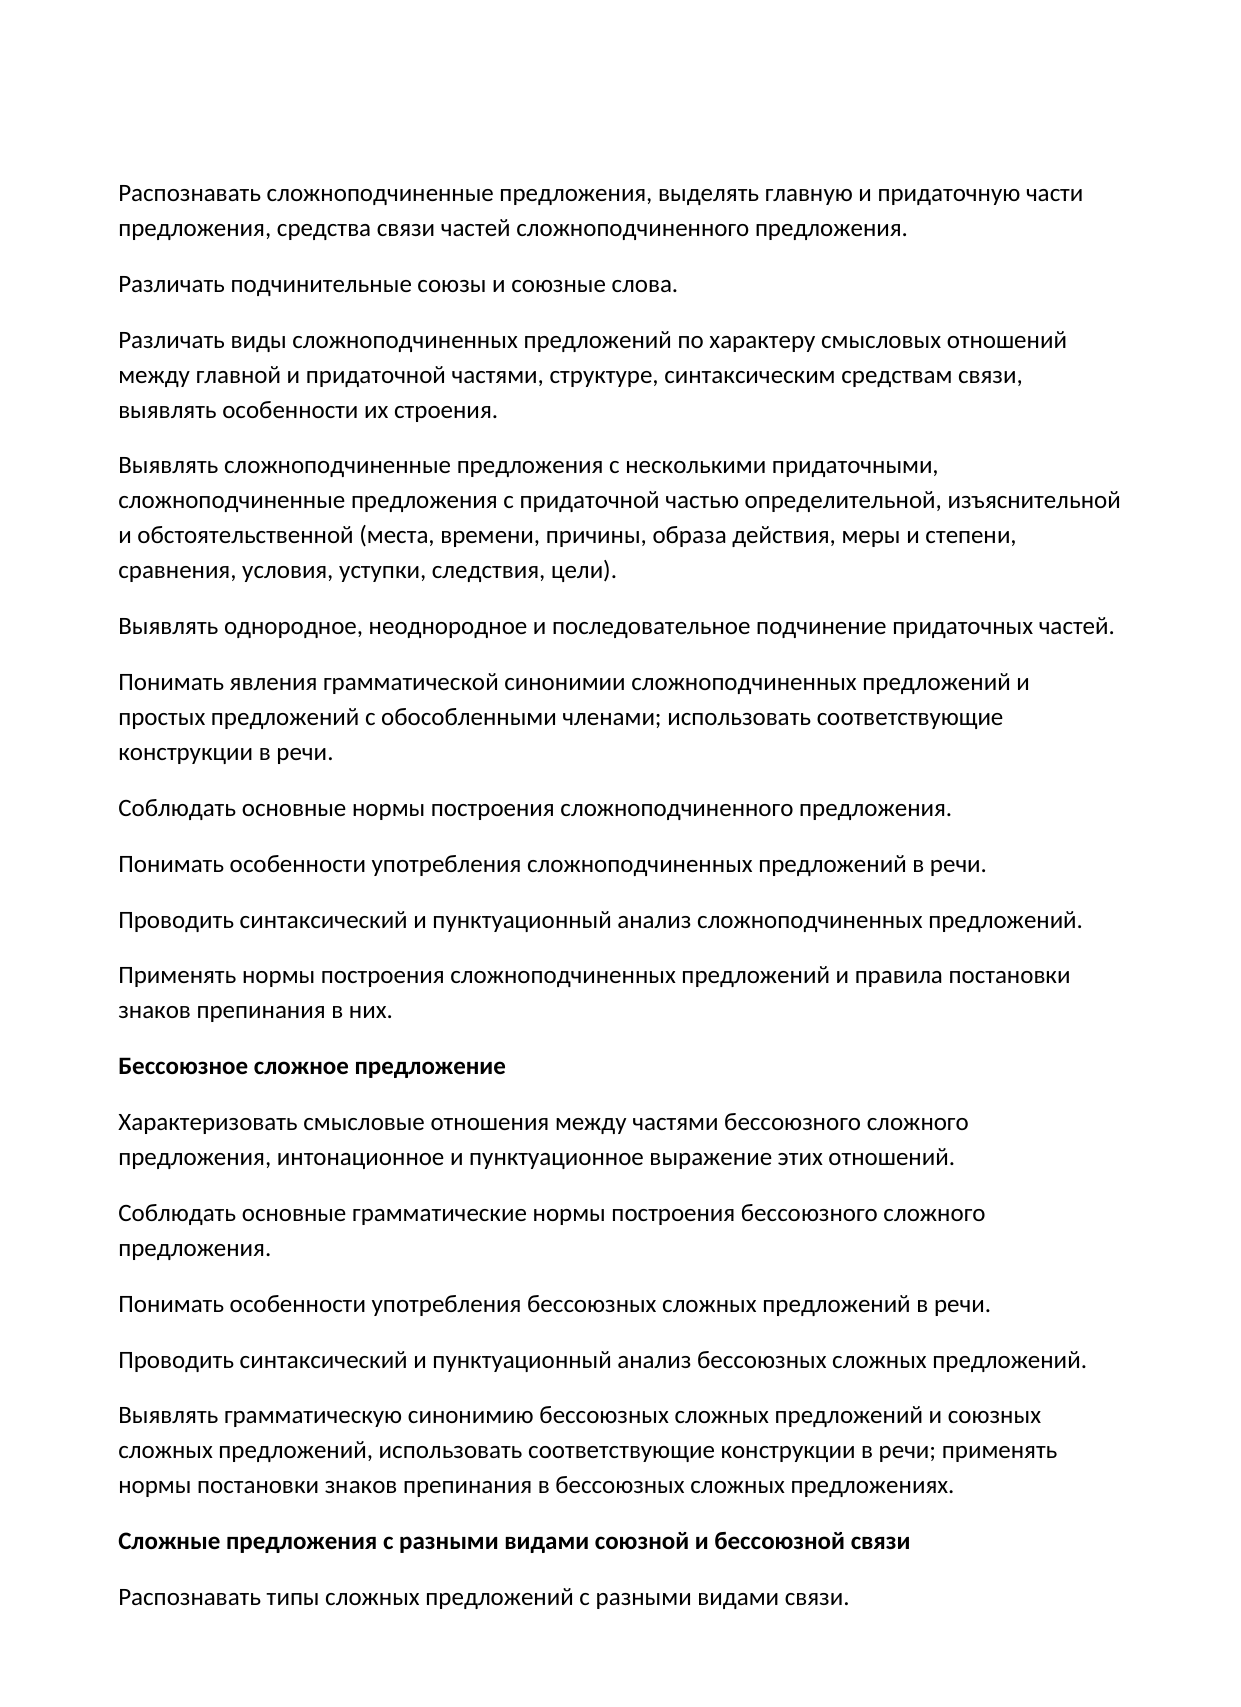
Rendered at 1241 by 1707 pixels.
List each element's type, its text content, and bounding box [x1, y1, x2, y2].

text Распознавать сложноподчиненные предложения, выделять главную и придаточную части предложения, средства связи частей сложноподчиненного предложения. [118, 177, 1122, 243]
text Бессоюзное сложное предложение [118, 1051, 1122, 1081]
text Сложные предложения с разными видами союзной и бессоюзной связи [118, 1526, 1122, 1556]
text Различать виды сложноподчиненных предложений по характеру смысловых отношений между главной и придаточной частями, структуре, синтаксическим средствам связи, выявлять особенности их строения. [118, 324, 1122, 424]
text Проводить синтаксический и пунктуационный анализ сложноподчиненных предложений. [118, 904, 1122, 934]
text Выявлять однородное, неоднородное и последовательное подчинение придаточных частей. [118, 611, 1122, 641]
text Понимать особенности употребления сложноподчиненных предложений в речи. [118, 848, 1122, 878]
text Соблюдать основные грамматические нормы построения бессоюзного сложного предложения. [118, 1197, 1122, 1263]
text Соблюдать основные нормы построения сложноподчиненного предложения. [118, 792, 1122, 823]
text Выявлять грамматическую синонимию бессоюзных сложных предложений и союзных сложных предложений, использовать соответствующие конструкции в речи; применять нормы постановки знаков препинания в бессоюзных сложных предложениях. [118, 1400, 1122, 1500]
text Применять нормы построения сложноподчиненных предложений и правила постановки знаков препинания в них. [118, 960, 1122, 1025]
text Понимать явления грамматической синонимии сложноподчиненных предложений и простых предложений с обособленными членами; использовать соответствующие конструкции в речи. [118, 666, 1122, 767]
text Понимать особенности употребления бессоюзных сложных предложений в речи. [118, 1288, 1122, 1318]
text Различать подчинительные союзы и союзные слова. [118, 268, 1122, 298]
text Характеризовать смысловые отношения между частями бессоюзного сложного предложения, интонационное и пунктуационное выражение этих отношений. [118, 1106, 1122, 1172]
text Выявлять сложноподчиненные предложения с несколькими придаточными, сложноподчиненные предложения с придаточной частью определительной, изъяснительной и обстоятельственной (места, времени, причины, образа действия, меры и степени, сравнения, условия, уступки, следствия, цели). [118, 450, 1122, 585]
text Распознавать типы сложных предложений с разными видами связи. [118, 1581, 1122, 1612]
text Проводить синтаксический и пунктуационный анализ бессоюзных сложных предложений. [118, 1344, 1122, 1374]
